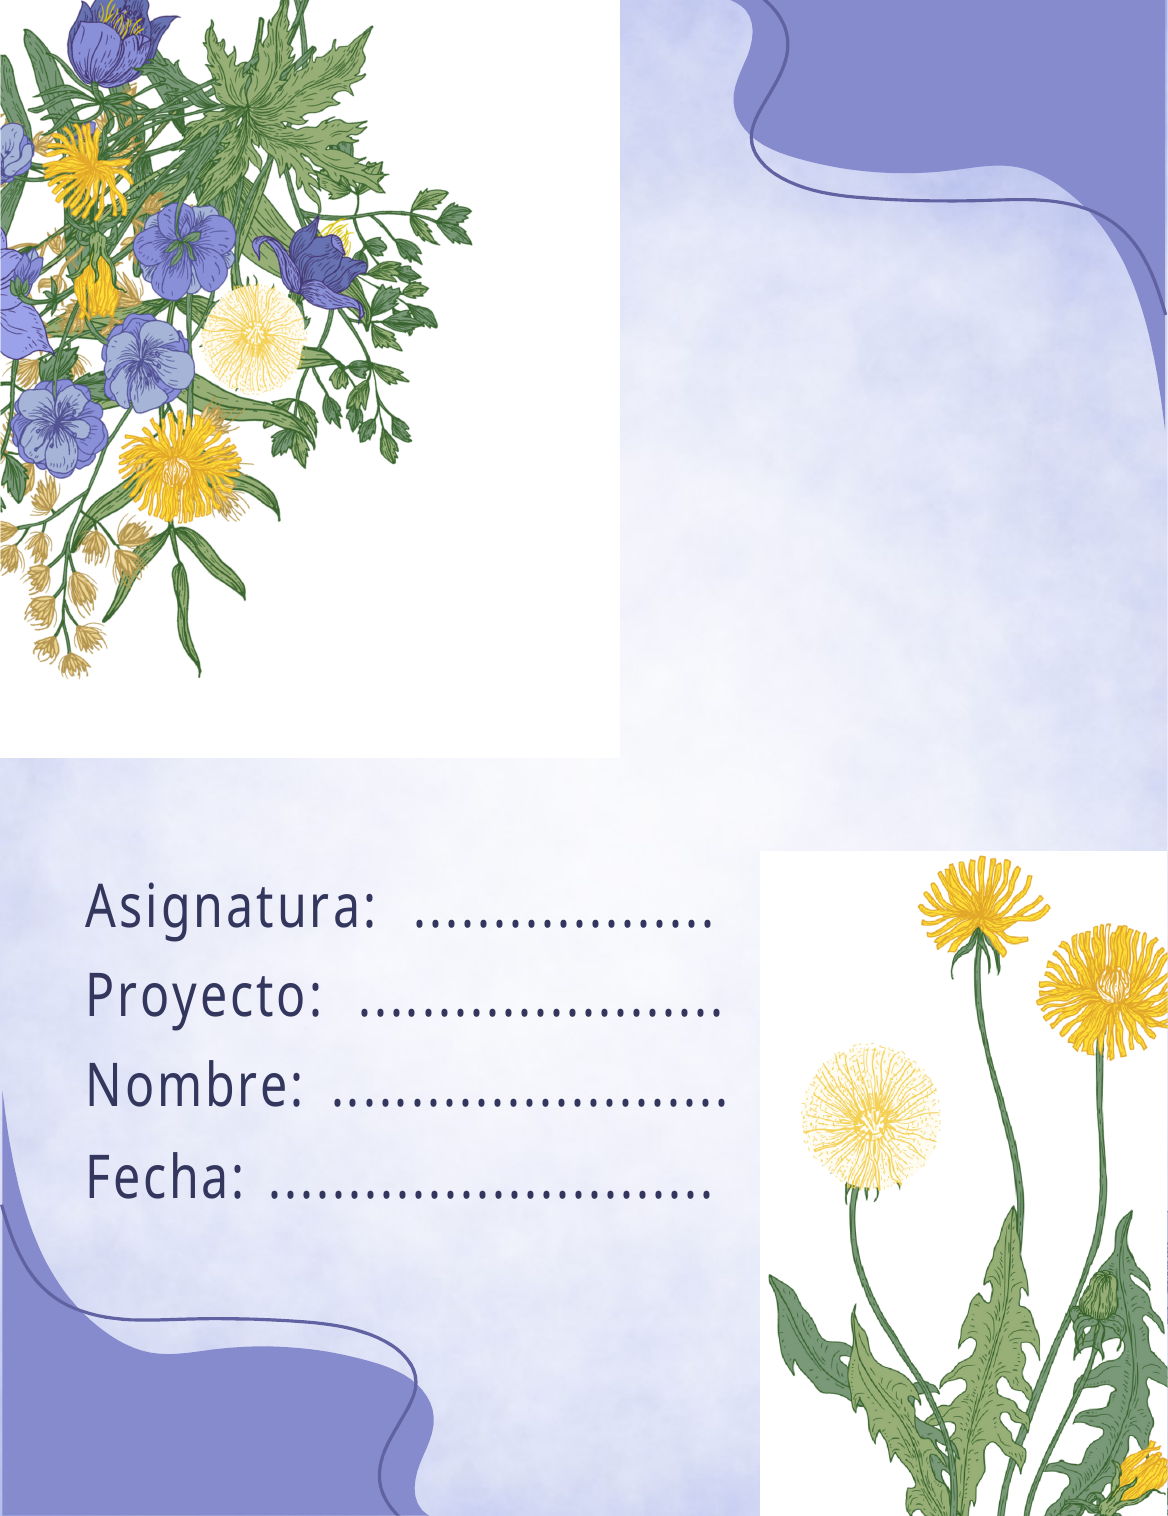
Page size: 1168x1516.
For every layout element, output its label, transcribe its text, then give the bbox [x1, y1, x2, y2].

text Asignatura: ................... [86, 863, 1074, 943]
picture [0, 0, 1168, 1516]
picture [87, 1315, 413, 1380]
text Fecha: ............................ [86, 1125, 1074, 1216]
picture [754, 140, 1081, 205]
text Nombre: ......................... [86, 1034, 1074, 1125]
text Proyecto: ....................... [86, 943, 1074, 1034]
